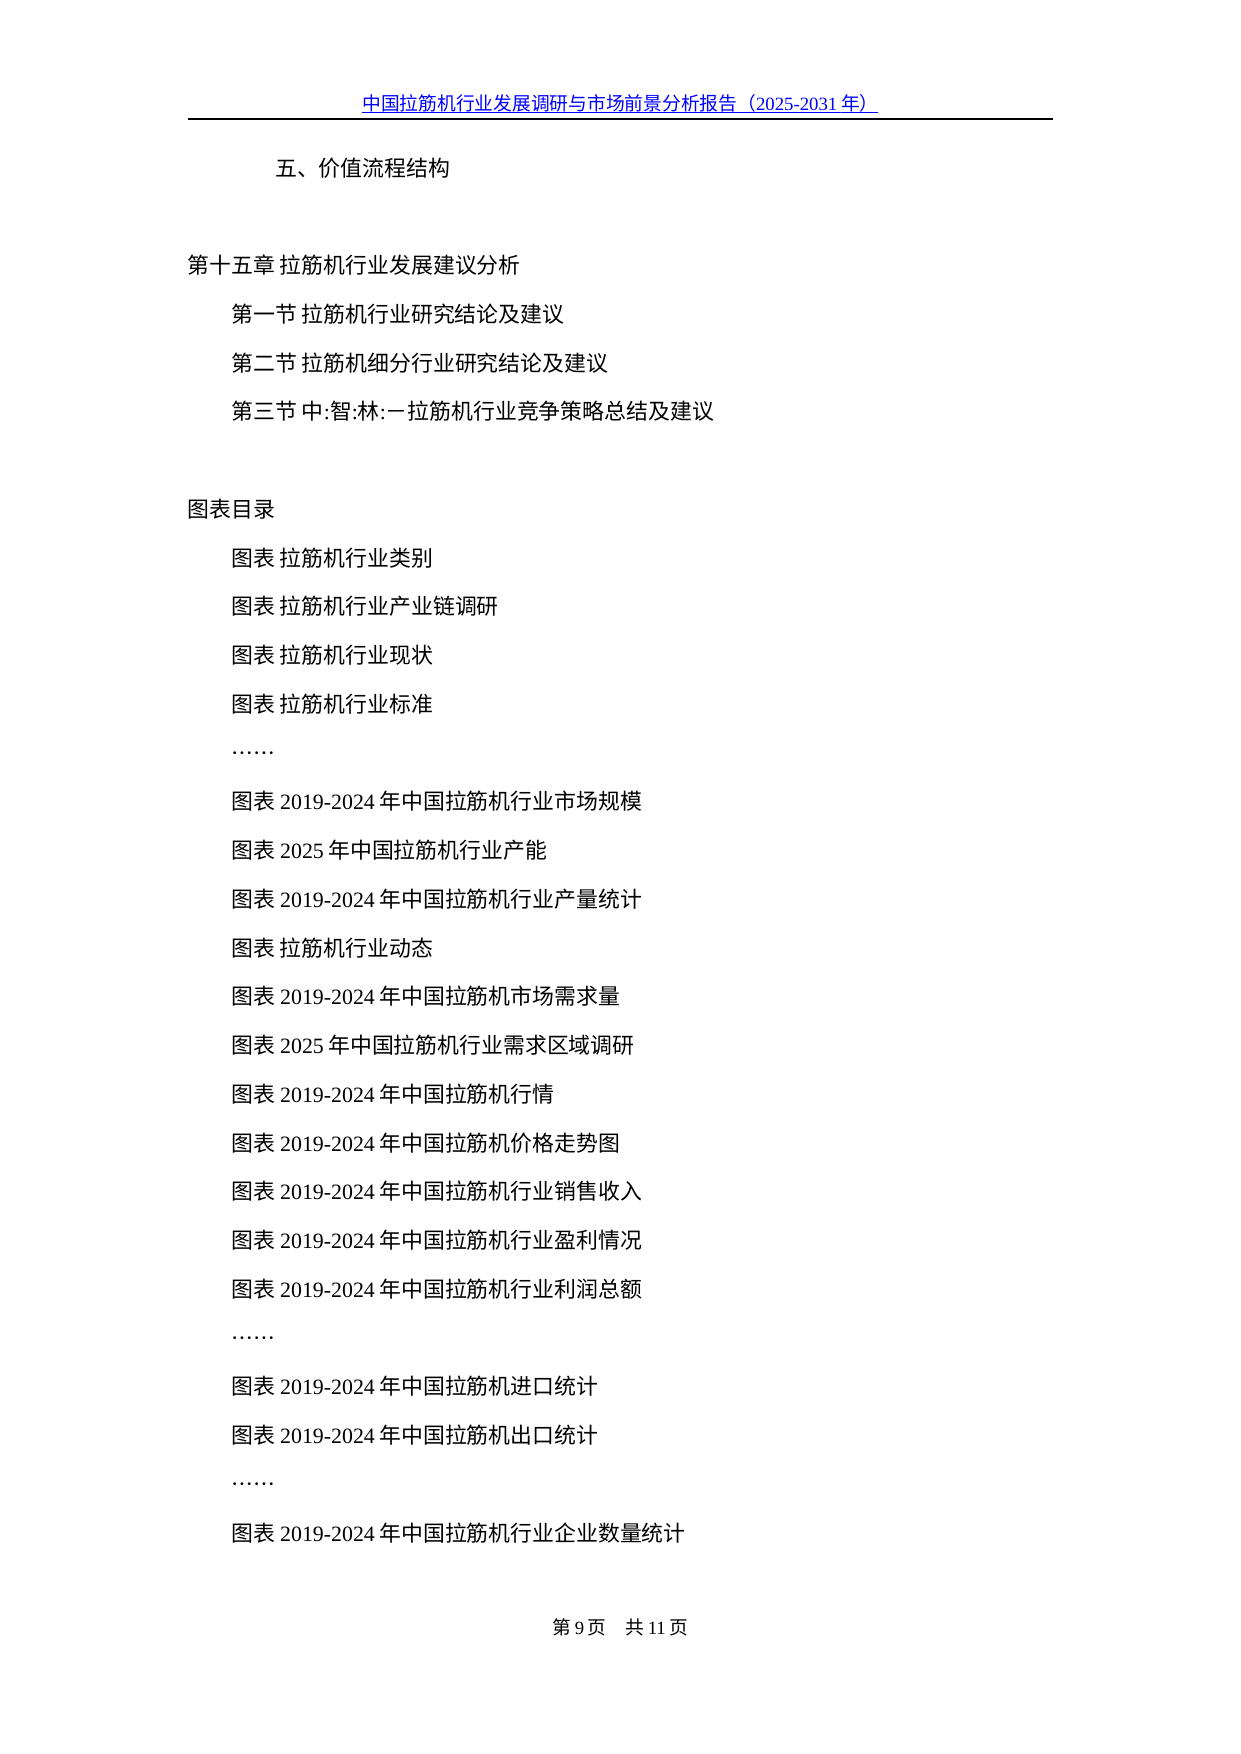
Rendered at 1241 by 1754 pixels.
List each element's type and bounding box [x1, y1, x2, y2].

text [187, 150, 1053, 1548]
